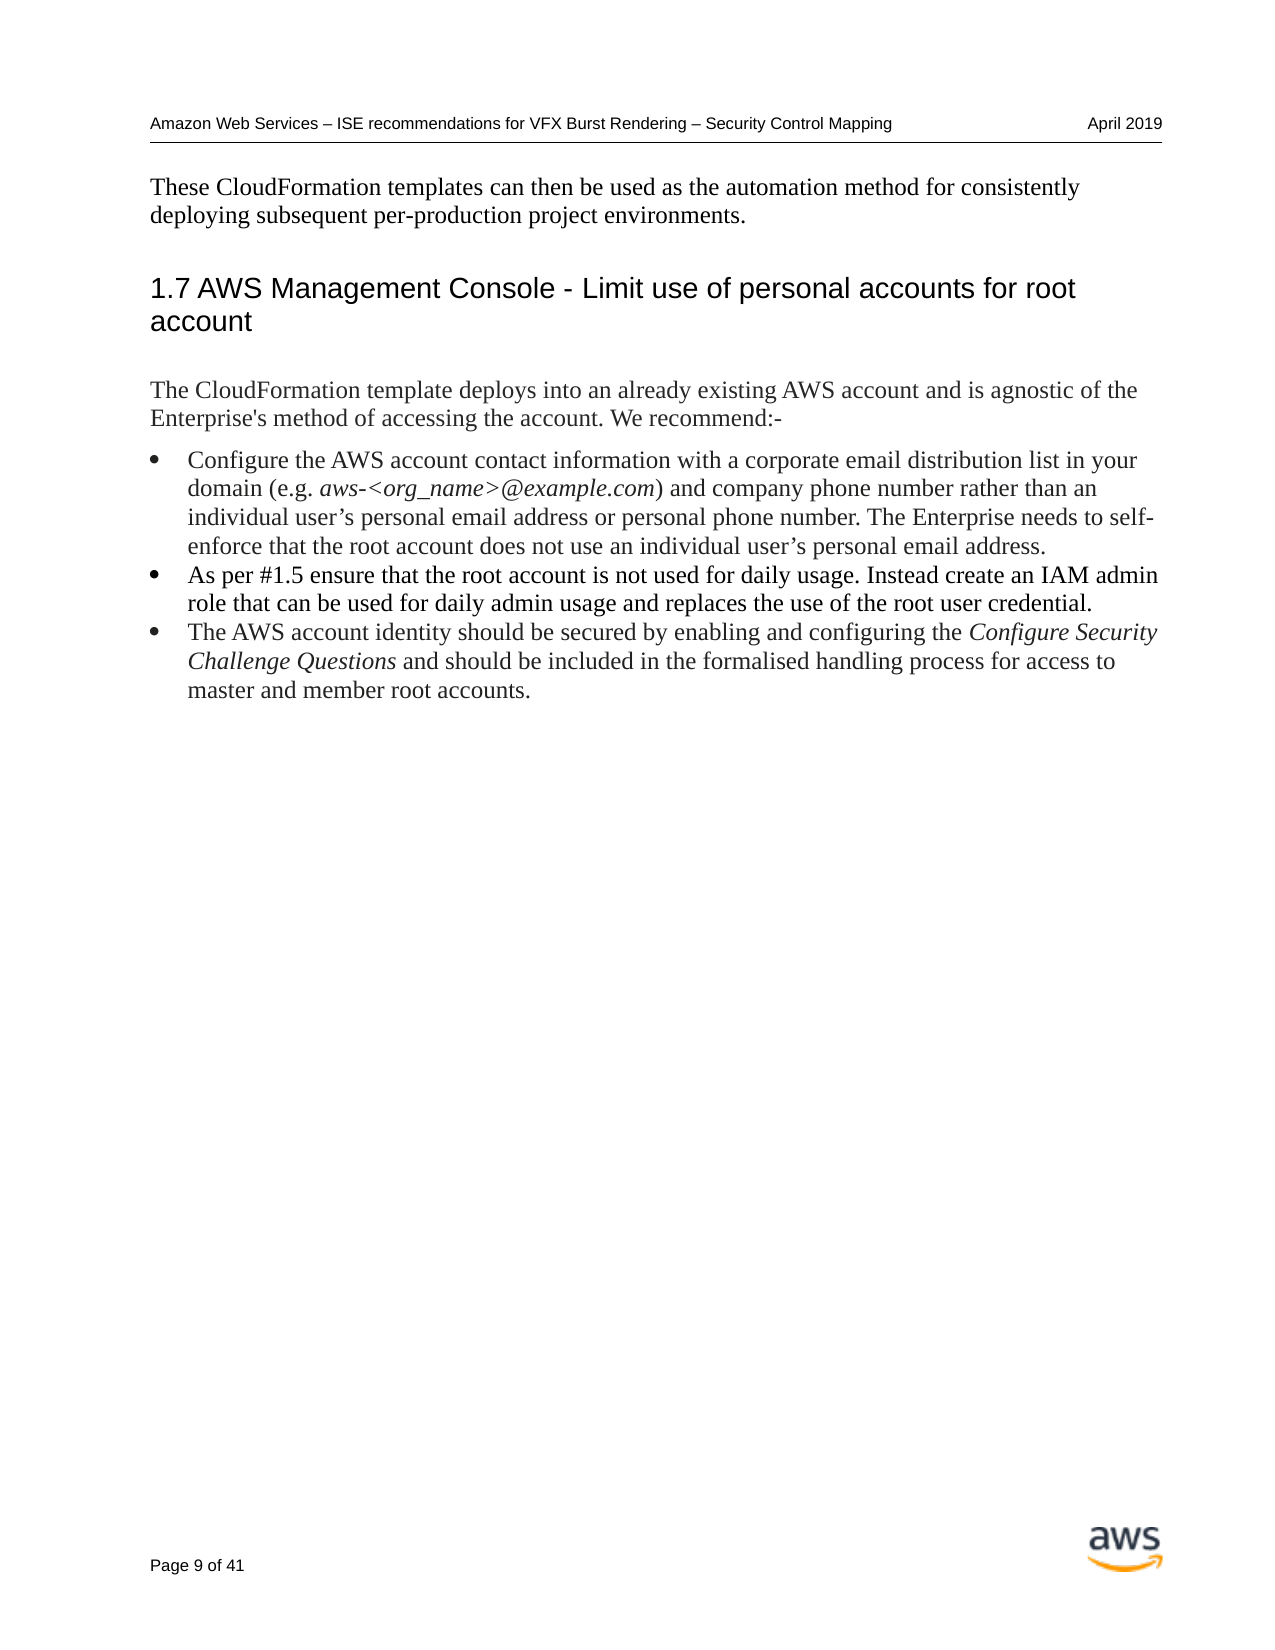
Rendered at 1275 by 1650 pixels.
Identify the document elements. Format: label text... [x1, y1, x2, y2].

subtitle 1.7 AWS Management Console - Limit use of personal accounts for root account [150, 271, 1162, 338]
list Configure the AWS account contact information with a corporate email distribution list in your domain (e.g. aws-<org_name>@example.com) and company phone number rather than an individual user’s personal email address or personal phone number. The Enterprise needs to self-enforce that the root account does not use an individual user’s personal email address. [150, 445, 1162, 560]
list As per #1.5 ensure that the root account is not used for daily usage. Instead create an IAM admin role that can be used for daily admin usage and replaces the use of the root user credential. [150, 560, 1162, 617]
text The CloudFormation template deploys into an already existing AWS account and is agnostic of the Enterprise's method of accessing the account. We recommend:- [150, 346, 1162, 432]
list The AWS account identity should be secured by enabling and configuring the Configure Security Challenge Questions and should be included in the formalised handling process for access to master and member root accounts. [150, 617, 1162, 703]
text These CloudFormation templates can then be used as the automation method for consistently deploying subsequent per-production project environments. [150, 172, 1162, 229]
picture [1087, 1527, 1163, 1572]
